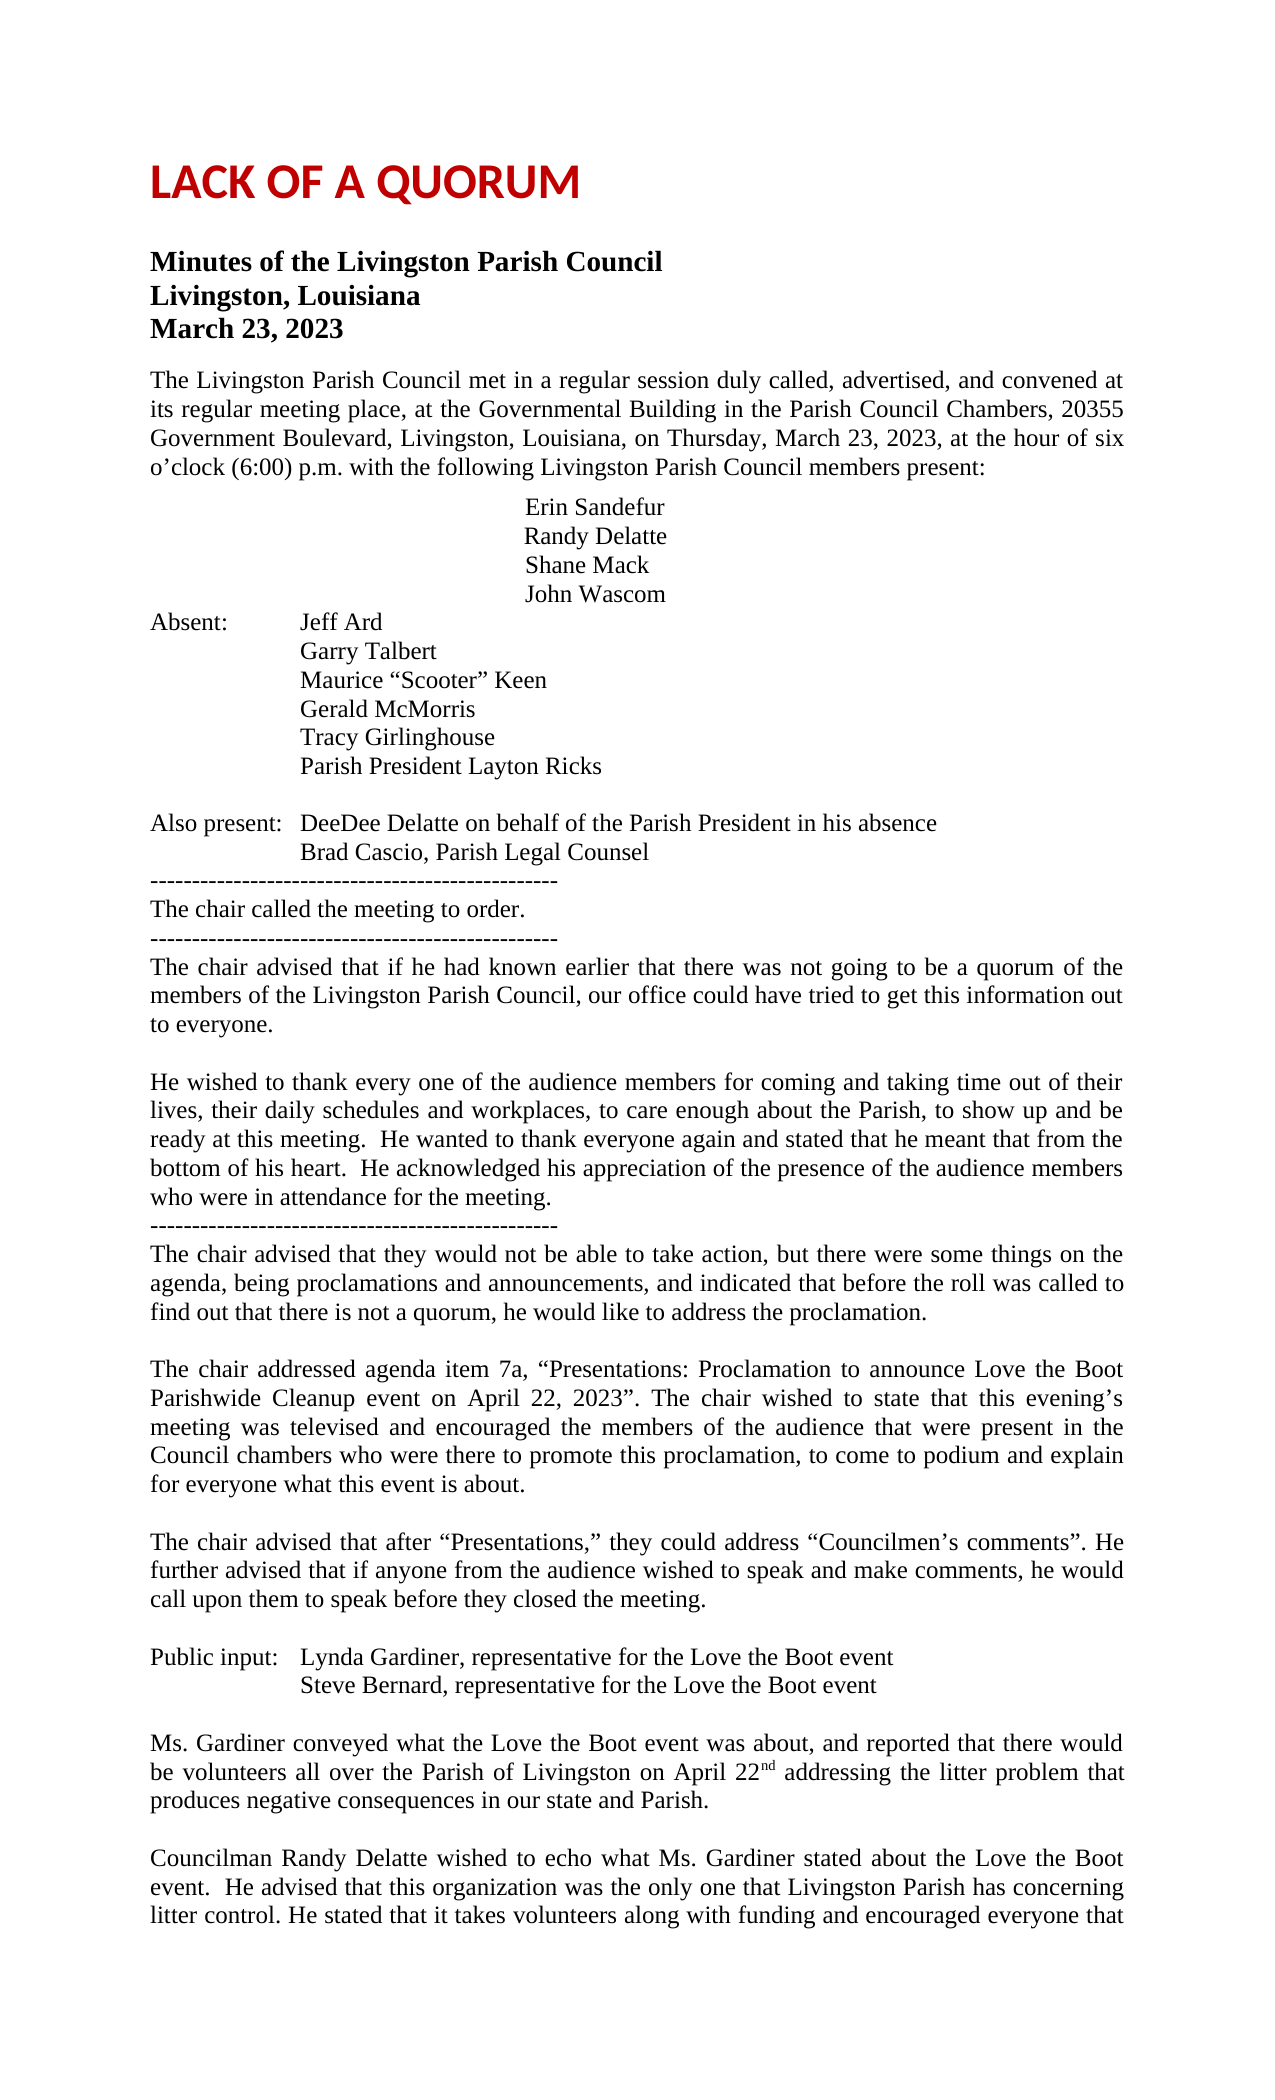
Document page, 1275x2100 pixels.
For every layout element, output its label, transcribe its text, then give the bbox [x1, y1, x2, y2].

text Erin Sandefur [450, 492, 1191, 521]
text Shane Mack [450, 550, 1191, 579]
text Livingston, Louisiana [150, 278, 1125, 312]
text The chair called the meeting to order. [150, 894, 1125, 923]
text LACK OF A QUORUM [150, 150, 1125, 211]
text Tracy Girlinghouse [225, 722, 1097, 751]
text Maurice “Scooter” Keen [225, 665, 1097, 694]
text The chair advised that they would not be able to take action, but there were some things on the agenda, being proclamations and announcements, and indicated that before the roll was called to find out that there is not a quorum, he would like to address the proclamation. [150, 1239, 1125, 1326]
text Public input: Lynda Gardiner, representative for the Love the Boot event [150, 1642, 1125, 1671]
text Ms. Gardiner conveyed what the Love the Boot event was about, and reported that there would be volunteers all over the Parish of Livingston on April 22nd addressing the litter problem that produces negative consequences in our state and Parish. [150, 1728, 1125, 1814]
text Brad Cascio, Parish Legal Counsel [225, 837, 1097, 866]
text The Livingston Parish Council met in a regular session duly called, advertised, and convened at its regular meeting place, at the Governmental Building in the Parish Council Chambers, 20355 Government Boulevard, Livingston, Louisiana, on Thursday, March 23, 2023, at the hour of six o’clock (6:00) p.m. with the following Livingston Parish Council members present: [150, 366, 1125, 481]
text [150, 1843, 1125, 1929]
text The chair advised that after “Presentations,” they could address “Councilmen’s comments”. He further advised that if anyone from the audience wished to speak and make comments, he would call upon them to speak before they closed the meeting. [150, 1527, 1125, 1613]
text Also present: DeeDee Delatte on behalf of the Parish President in his absence [150, 808, 1181, 837]
text March 23, 2023 [150, 312, 1125, 345]
text Garry Talbert [225, 636, 1097, 665]
text Randy Delatte [150, 521, 994, 550]
text The chair addressed agenda item 7a, “Presentations: Proclamation to announce Love the Boot Parishwide Cleanup event on April 22, 2023”. The chair wished to state that this evening’s meeting was televised and encouraged the members of the audience that were present in the Council chambers who were there to promote this proclamation, to come to podium and explain for everyone what this event is about. [150, 1354, 1125, 1498]
text Minutes of the Livingston Parish Council [150, 244, 1125, 278]
text ------------------------------------------------- [150, 1211, 1125, 1239]
text John Wascom [450, 579, 1097, 607]
text Absent: Jeff Ard [150, 607, 994, 636]
text Gerald McMorris [225, 694, 1191, 722]
text ------------------------------------------------- [150, 866, 1125, 894]
text The chair advised that if he had known earlier that there was not going to be a quorum of the members of the Livingston Parish Council, our office could have tried to get this information out to everyone. [150, 952, 1125, 1038]
text Parish President Layton Ricks [225, 751, 1097, 780]
text He wished to thank every one of the audience members for coming and taking time out of their lives, their daily schedules and workplaces, to care enough about the Parish, to show up and be ready at this meeting. He wanted to thank everyone again and stated that he meant that from the bottom of his heart. He acknowledged his appreciation of the presence of the audience members who were in attendance for the meeting. [150, 1067, 1125, 1211]
text Steve Bernard, representative for the Love the Boot event [150, 1671, 1125, 1699]
text ------------------------------------------------- [150, 923, 1125, 952]
